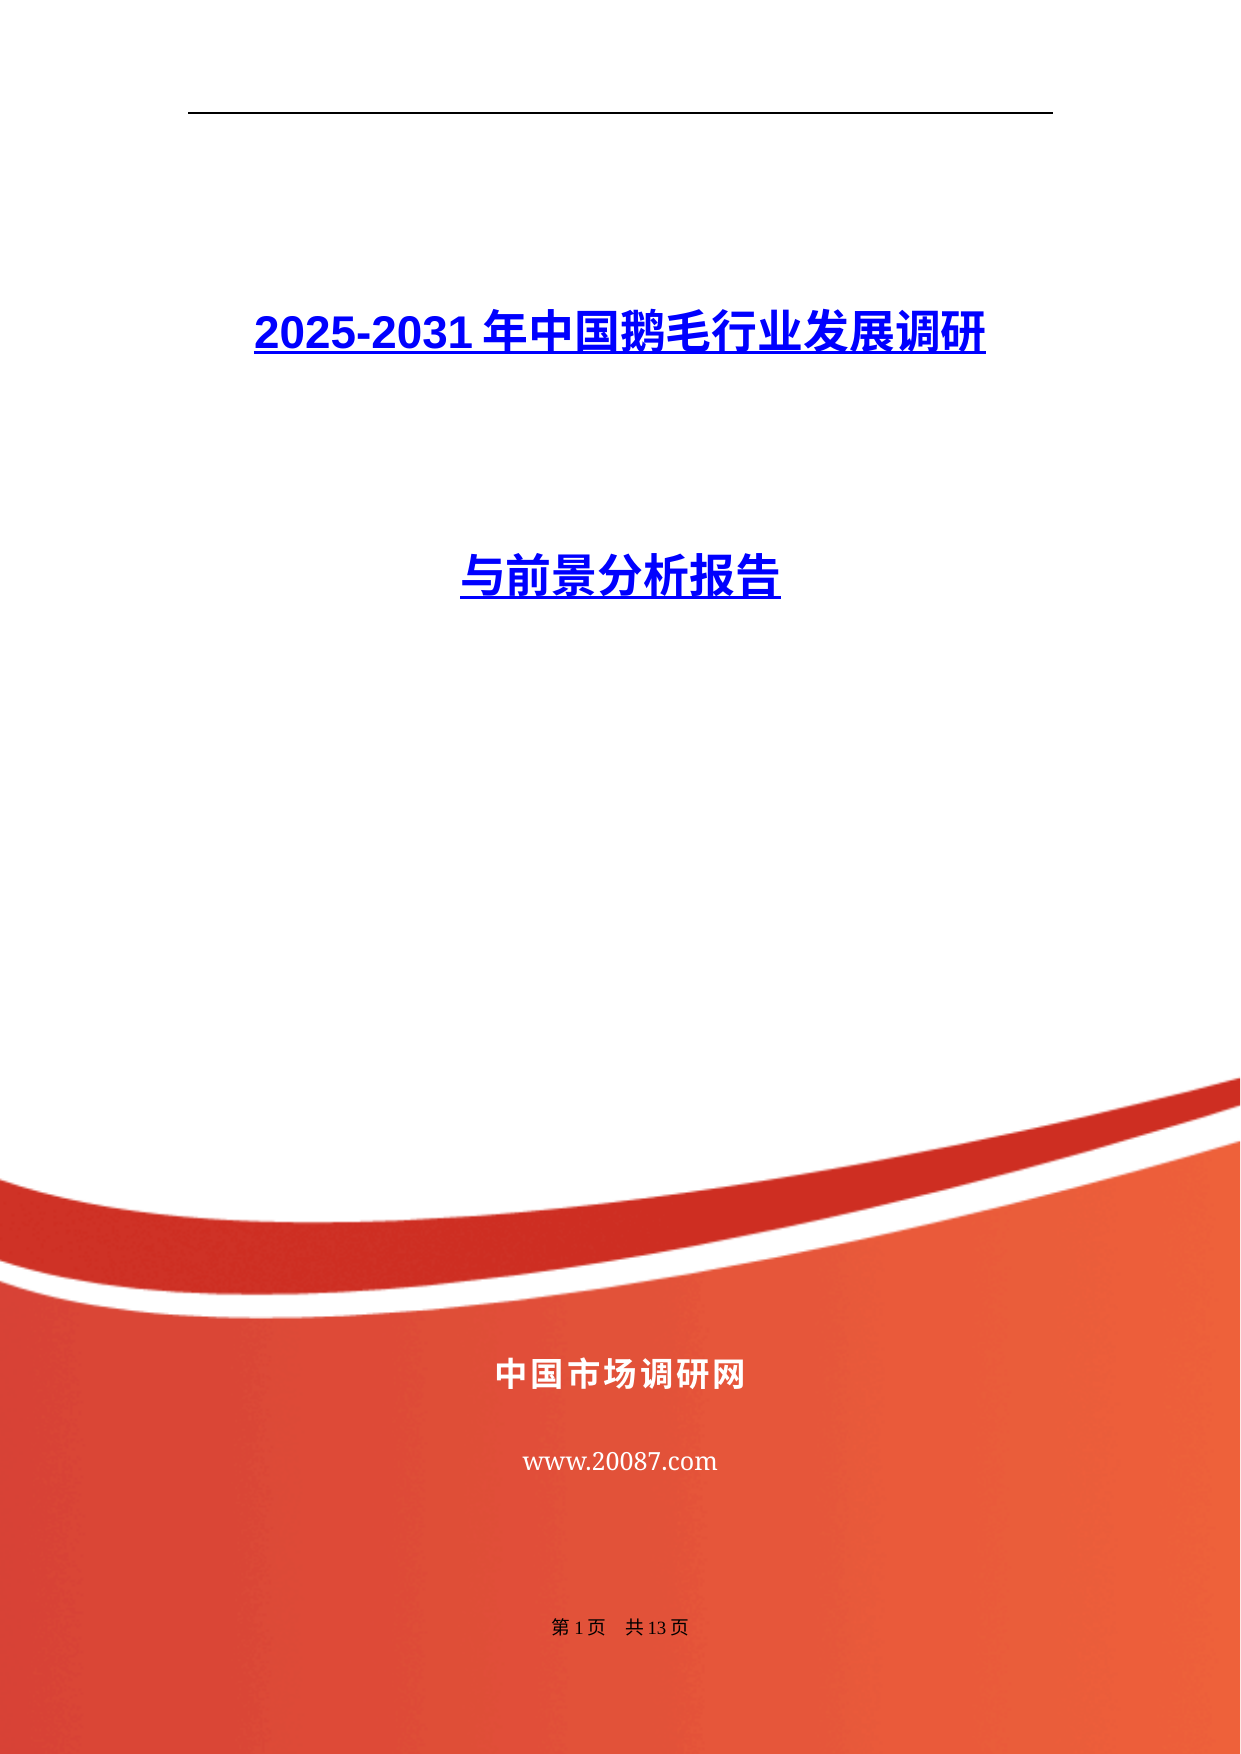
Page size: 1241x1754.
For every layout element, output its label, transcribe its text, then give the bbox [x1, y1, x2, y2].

subtitle 中国市场调研网 [187, 1339, 1053, 1404]
table_header 2025-2031年中国鹅毛行业发展调研与前景分析报告 [188, 207, 1053, 773]
picture [0, 1006, 1241, 1754]
text www.20087.com [187, 1428, 1053, 1493]
